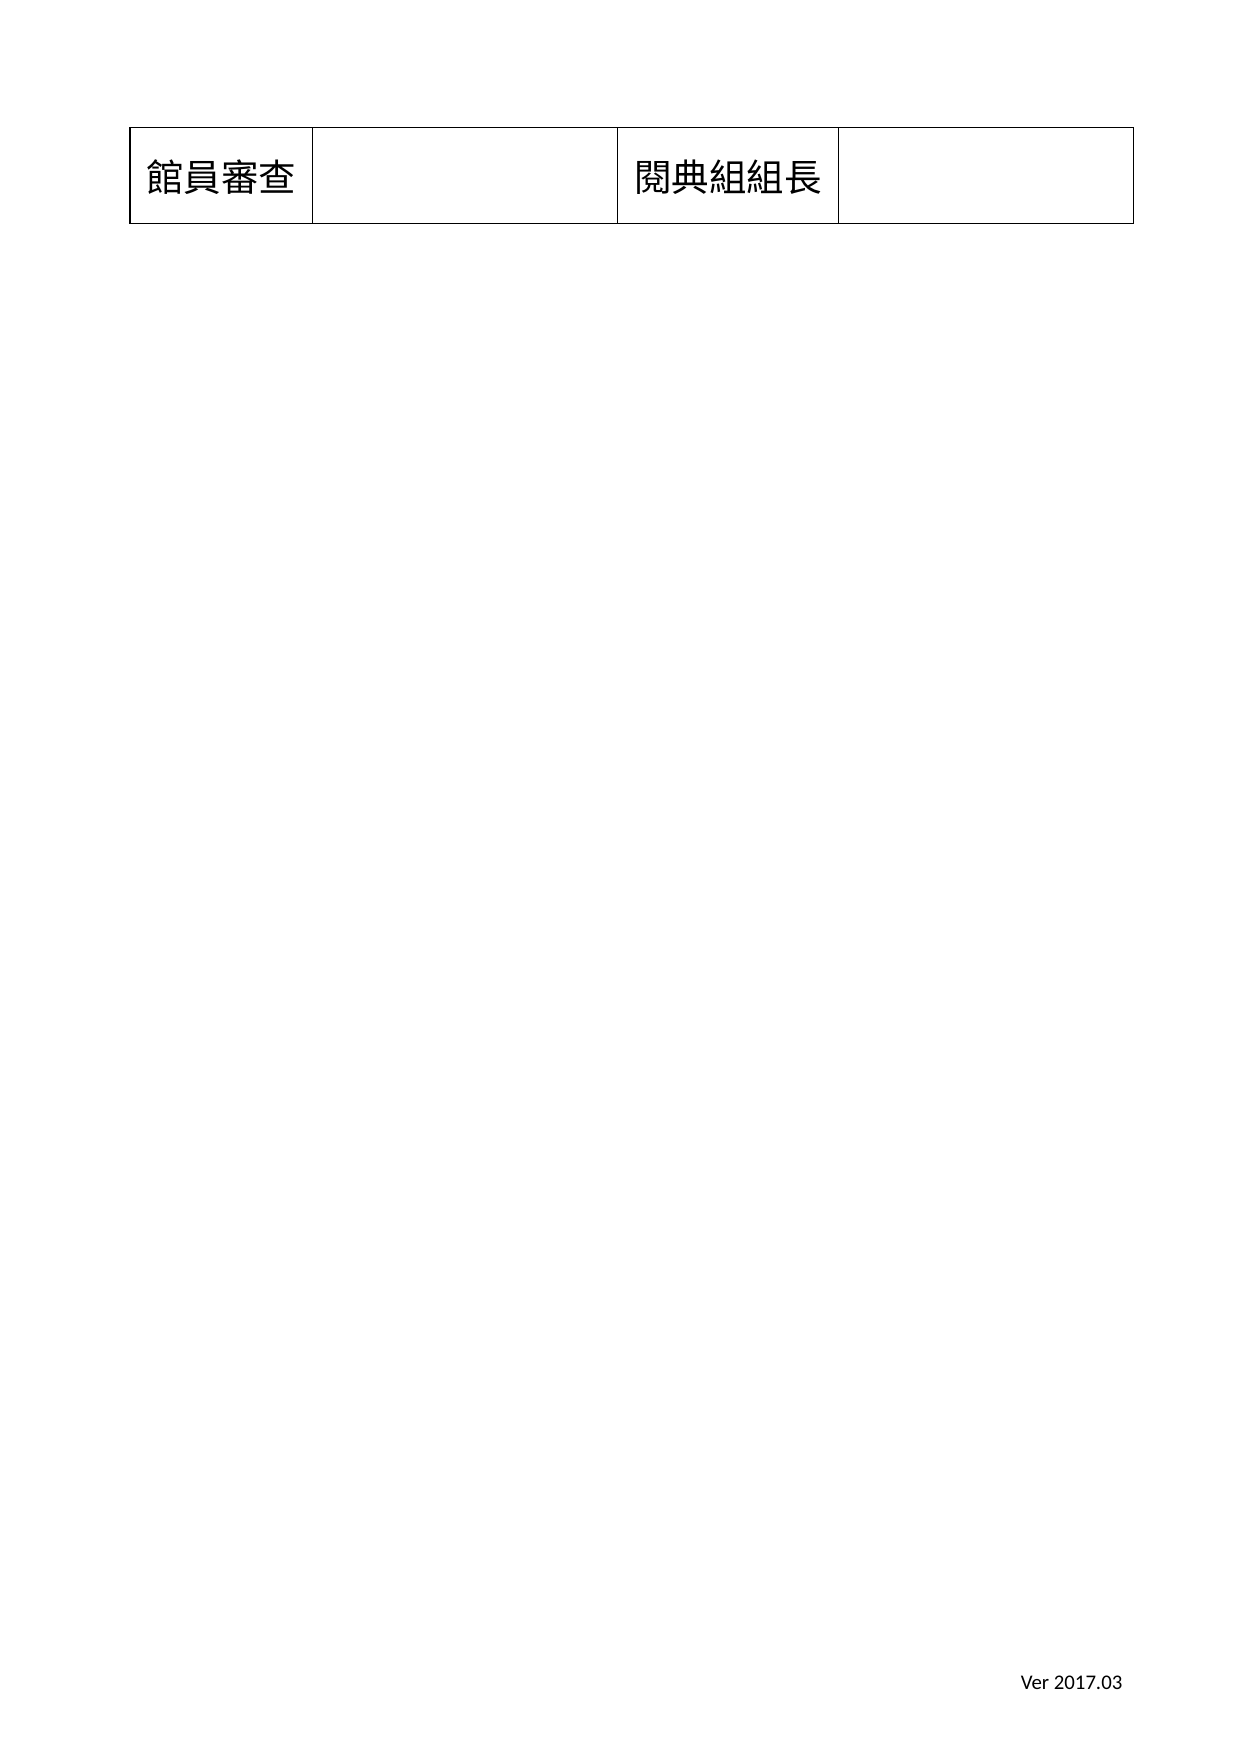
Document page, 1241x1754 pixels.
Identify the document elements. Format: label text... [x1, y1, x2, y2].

table_cell [313, 128, 617, 223]
table_cell [839, 128, 1133, 223]
table_cell 館員審查 [131, 128, 312, 223]
table_cell 閱典組組長 [618, 128, 838, 223]
